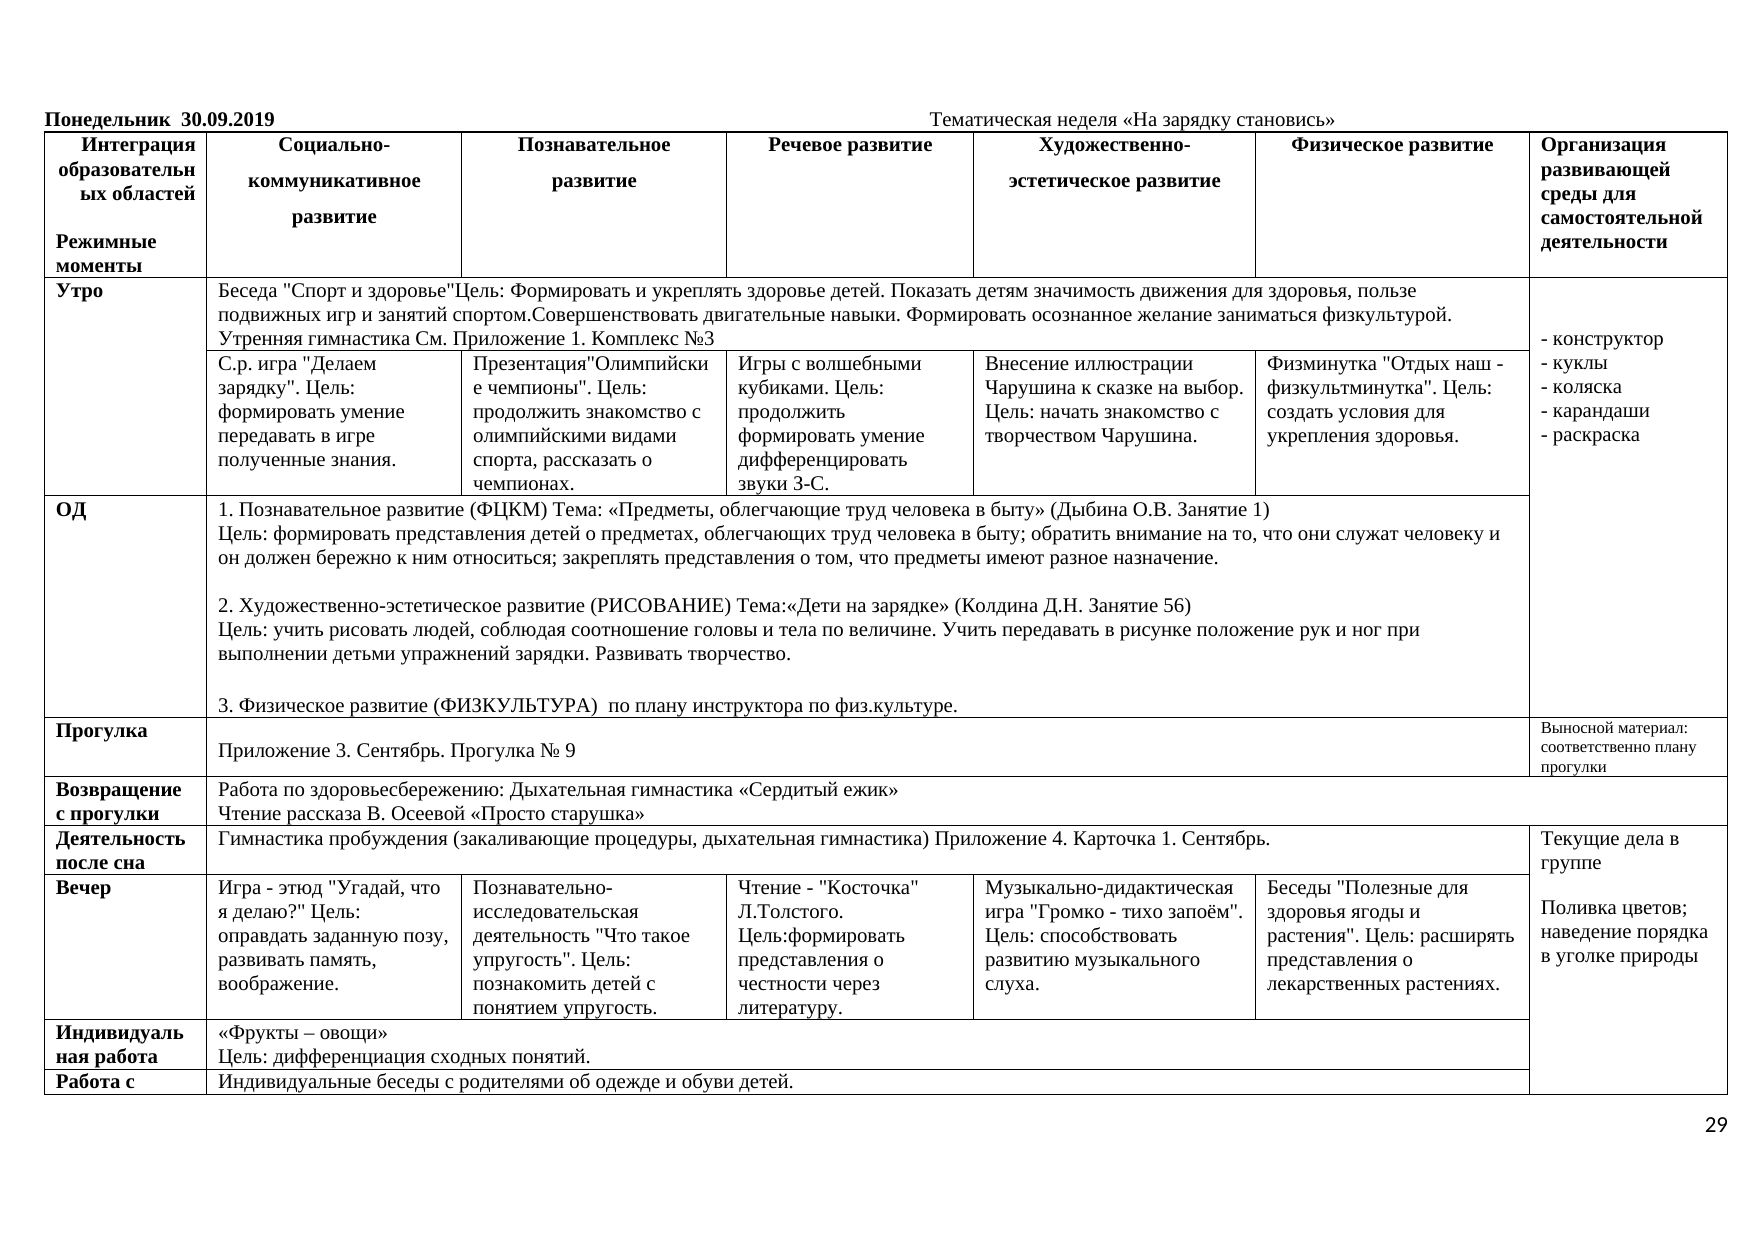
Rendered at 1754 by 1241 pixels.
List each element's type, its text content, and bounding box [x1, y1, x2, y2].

table_cell Беседы "Полезные для здоровья ягоды и растения". Цель: расширять представления о лекарственных растениях. [1256, 875, 1529, 1019]
table_header Познавательное развитие [462, 133, 726, 277]
table_cell Выносной материал: соответственно плану прогулки [1530, 718, 1727, 776]
text Понедельник 30.09.2019 Тематическая неделя «На зарядку становись» [44, 107, 1728, 131]
table_cell Чтение - "Косточка" Л.Толстого. Цель:формировать представления о честности через литературу. [727, 875, 973, 1019]
table_cell Возвращение с прогулки [45, 777, 206, 825]
table_cell ОД [45, 496, 206, 717]
table_cell С.р. игра "Делаем зарядку". Цель: формировать умение передавать в игре полученные знания. [207, 351, 461, 495]
table_cell Внесение иллюстрации Чарушина к сказке на выбор. Цель: начать знакомство с творчеством Чарушина. [974, 351, 1255, 495]
table_cell Игры с волшебными кубиками. Цель: продолжить формировать умение дифференцировать звуки З-С. [727, 351, 973, 495]
table_cell Физминутка "Отдых наш - физкультминутка". Цель: создать условия для укрепления здоровья. [1256, 351, 1529, 495]
table_cell Текущие дела в группе Поливка цветов; наведение порядка в уголке природы [1530, 826, 1727, 1093]
table_header Физическое развитие [1256, 133, 1529, 277]
table_cell Приложение 3. Сентябрь. Прогулка № 9 [207, 718, 1529, 776]
table_cell - конструктор - куклы - коляска - карандаши - раскраска [1530, 278, 1727, 717]
table_cell «Фрукты – овощи» Цель: дифференциация сходных понятий. [207, 1020, 1529, 1068]
table_cell Беседа "Спорт и здоровье"Цель: Формировать и укреплять здоровье детей. Показать детям значимость движения для здоровья, пользе подвижных игр и занятий спортом.Совершенствовать двигательные навыки. Формировать осознанное желание заниматься физкультурой. Утренняя гимнастика См. Приложение 1. Комплекс №3 [207, 278, 1529, 350]
table_cell Гимнастика пробуждения (закаливающие процедуры, дыхательная гимнастика) Приложение 4. Карточка 1. Сентябрь. [207, 826, 1529, 874]
table_cell Игра - этюд "Угадай, что я делаю?" Цель: оправдать заданную позу, развивать память, воображение. [207, 875, 461, 1019]
table_cell Музыкально-дидактическая игра "Громко - тихо запоём". Цель: способствовать развитию музыкального слуха. [974, 875, 1255, 1019]
table_cell Утро [45, 278, 206, 495]
table_cell 1. Познавательное развитие (ФЦКМ) Тема: «Предметы, облегчающие труд человека в быту» (Дыбина О.В. Занятие 1) Цель: формировать представления детей о предметах, облегчающих труд человека в быту; обратить внимание на то, что они служат человеку и он должен бережно к ним относиться; закреплять представления о том, что предметы имеют разное назначение. 2. Художественно-эстетическое развитие (РИСОВАНИЕ) Тема:«Дети на зарядке» (Колдина Д.Н. Занятие 56) Цель: учить рисовать людей, соблюдая соотношение головы и тела по величине. Учить передавать в рисунке положение рук и ног при выполнении детьми упражнений зарядки. Развивать творчество. 3. Физическое развитие (ФИЗКУЛЬТУРА) по плану инструктора по физ.культуре. [207, 496, 1529, 717]
table_cell Познавательно-исследовательская деятельность "Что такое упругость". Цель: познакомить детей с понятием упругость. [462, 875, 726, 1019]
table_cell Презентация"Олимпийские чемпионы". Цель: продолжить знакомство с олимпийскими видами спорта, рассказать о чемпионах. [462, 351, 726, 495]
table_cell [207, 1070, 1529, 1093]
table_header Организация развивающей среды для самостоятельной деятельности [1530, 133, 1727, 277]
table_cell Деятельность после сна [45, 826, 206, 874]
table_header Речевое развитие [727, 133, 973, 277]
table_cell [1529, 777, 1727, 825]
table_cell Вечер [45, 875, 206, 1019]
table_cell Работа с родителями [45, 1070, 206, 1093]
table_cell Индивидуальная работа [45, 1020, 206, 1068]
table_cell Прогулка [45, 718, 206, 776]
table_header Интеграция образовательных областей Режимные моменты [45, 133, 206, 277]
table_header Социально-коммуникативное развитие [207, 133, 461, 277]
table_cell Работа по здоровьесбережению: Дыхательная гимнастика «Сердитый ежик» Чтение рассказа В. Осеевой «Просто старушка» [207, 777, 1529, 825]
table_header Художественно-эстетическое развитие [974, 133, 1255, 277]
